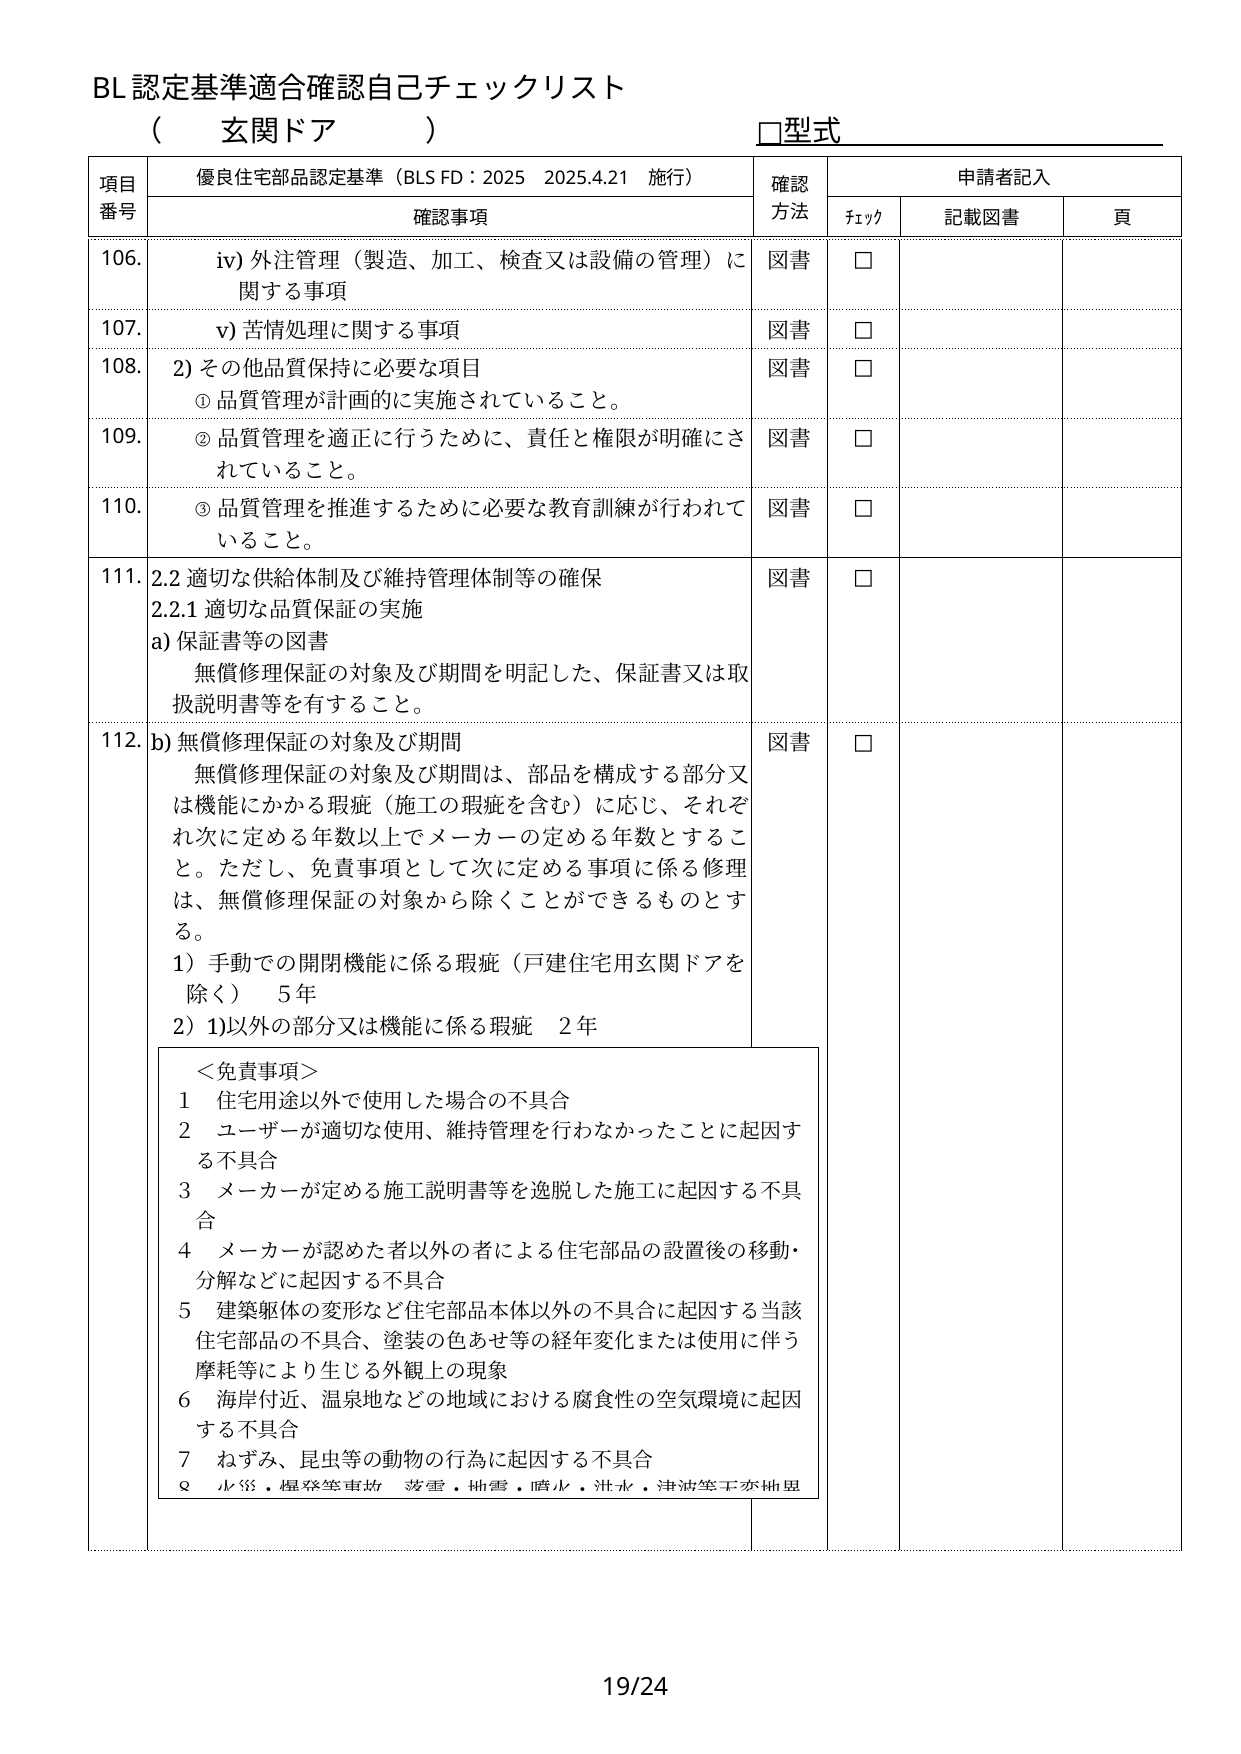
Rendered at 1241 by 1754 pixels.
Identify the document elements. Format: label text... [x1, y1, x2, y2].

table_cell □ [828, 487, 899, 557]
table_cell □ [828, 722, 899, 1550]
table_cell 図書 [752, 309, 827, 347]
table_cell □ [827, 239, 899, 309]
table_cell [900, 722, 1062, 1550]
table_cell [89, 239, 147, 309]
table_cell 図書 [752, 348, 827, 417]
table_cell 図書 [752, 558, 827, 722]
table_cell 図書 [752, 239, 827, 309]
table_cell [900, 418, 1062, 487]
table_cell [900, 309, 1062, 347]
table_cell ② 品質管理を適正に行うために、責任と権限が明確にされていること。 [148, 418, 751, 487]
table_cell □ [828, 558, 899, 722]
table_cell 2.2 適切な供給体制及び維持管理体制等の確保 2.2.1 適切な品質保証の実施 a) 保証書等の図書 無償修理保証の対象及び期間を明記した、保証書又は取扱説明書等を有すること。 [148, 558, 751, 722]
table_cell ⅳ) 外注管理（製造、加工、検査又は設備の管理）に関する事項 [148, 239, 751, 309]
table_cell ⅴ) 苦情処理に関する事項 [148, 309, 751, 347]
table_cell [89, 309, 147, 347]
table_cell [1063, 348, 1181, 417]
table_cell 図書 [752, 722, 827, 1550]
table_cell [1063, 418, 1181, 487]
table_cell [89, 487, 147, 557]
table_cell [1063, 722, 1181, 1550]
table_cell ③ 品質管理を推進するために必要な教育訓練が行われていること。 [148, 487, 751, 557]
table_cell b) 無償修理保証の対象及び期間 無償修理保証の対象及び期間は、部品を構成する部分又は機能にかかる瑕疵（施工の瑕疵を含む）に応じ、それぞれ次に定める年数以上でメーカーの定める年数とすること。ただし、免責事項として次に定める事項に係る修理は、無償修理保証の対象から除くことができるものとする。 1）手動での開閉機能に係る瑕疵（戸建住宅用玄関ドアを除く） ５年 2）1)以外の部分又は機能に係る瑕疵 ２年 [148, 722, 751, 1550]
table_cell □ [828, 418, 899, 487]
table_cell [900, 558, 1062, 722]
table_cell [1063, 309, 1181, 347]
table_cell [900, 348, 1062, 417]
table_cell 2) その他品質保持に必要な項目 ① 品質管理が計画的に実施されていること。 [148, 348, 751, 417]
table_cell [899, 239, 1062, 309]
table_cell □ [828, 309, 899, 347]
table_cell 図書 [752, 418, 827, 487]
table_cell 図書 [752, 487, 827, 557]
table_cell [89, 558, 147, 722]
table_cell [1062, 239, 1181, 309]
table_cell [1063, 487, 1181, 557]
table_cell [89, 348, 147, 417]
table_cell [89, 722, 147, 1550]
table_cell □ [828, 348, 899, 417]
table_cell [1063, 558, 1181, 722]
table_cell [900, 487, 1062, 557]
table_cell [89, 418, 147, 487]
